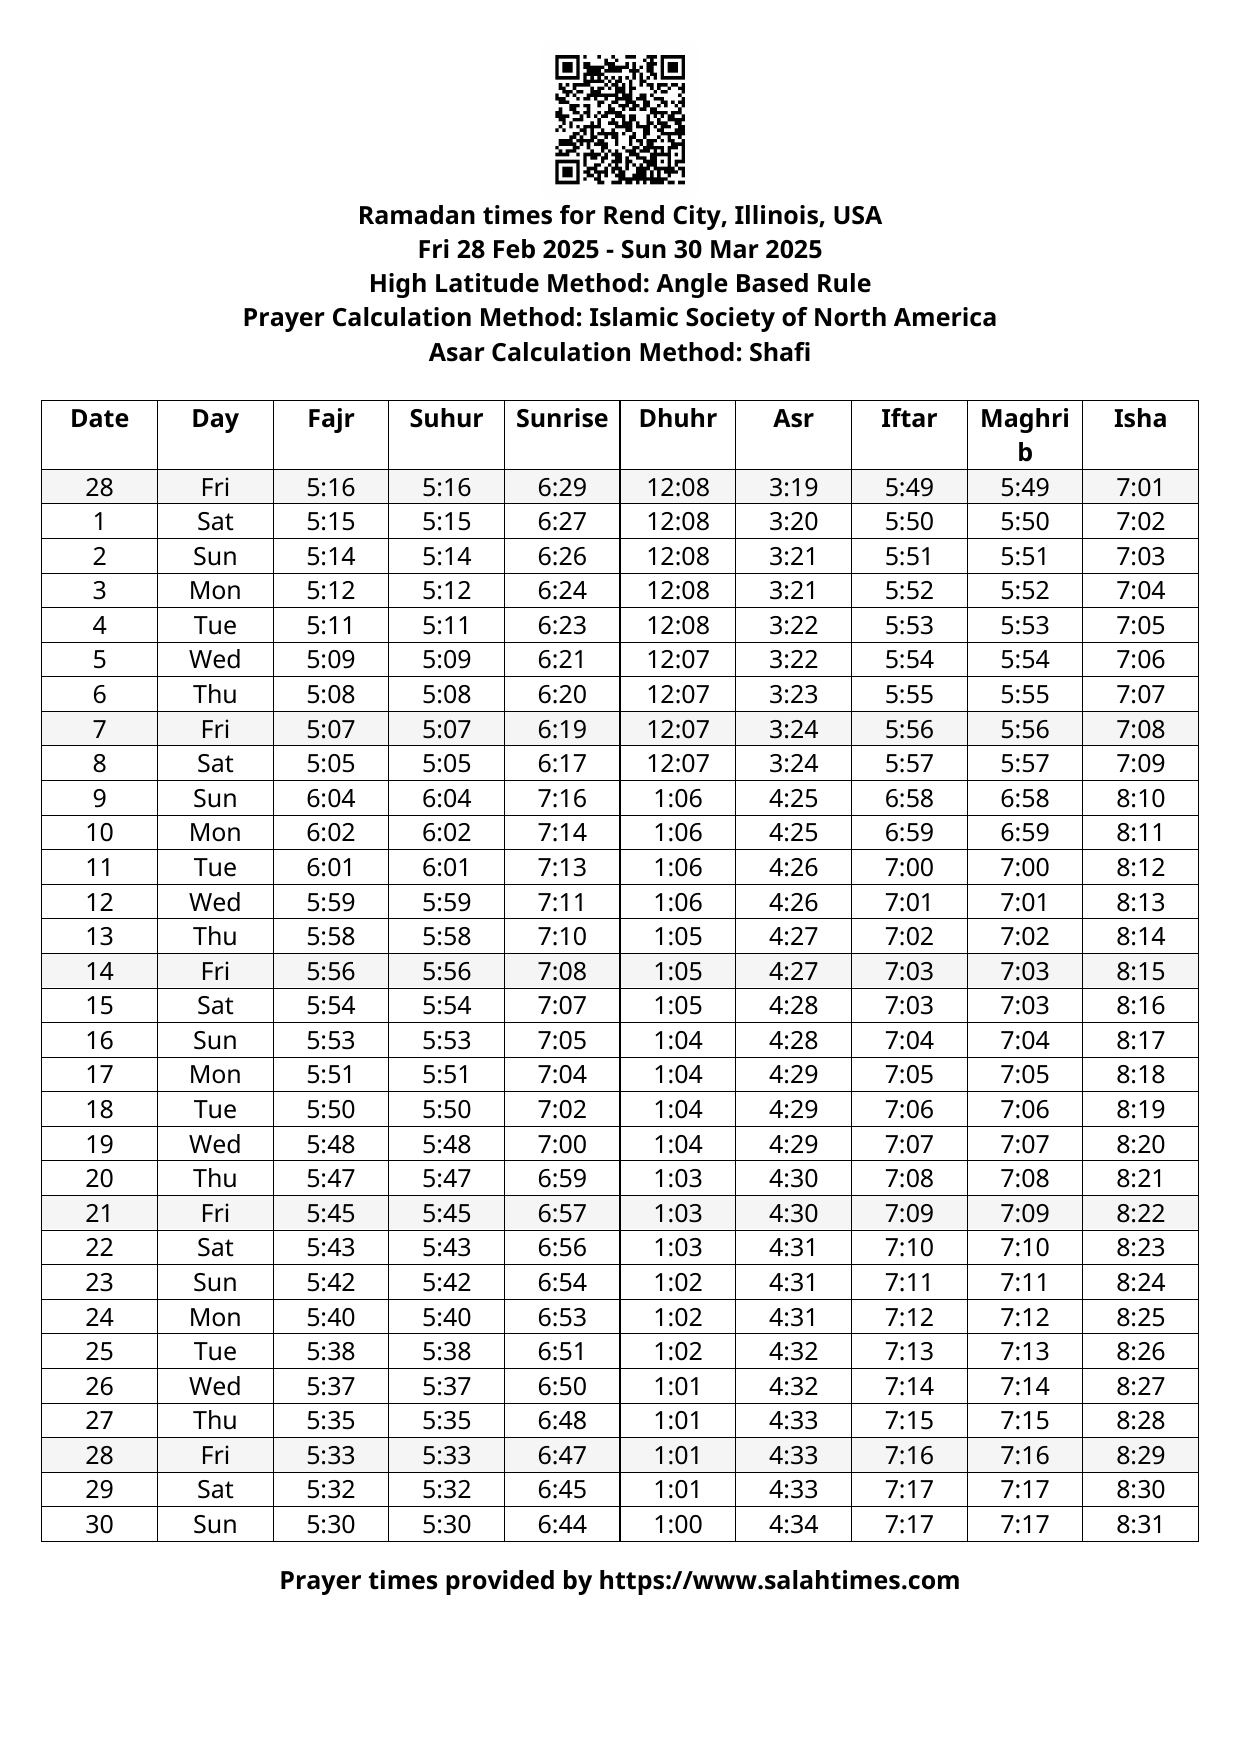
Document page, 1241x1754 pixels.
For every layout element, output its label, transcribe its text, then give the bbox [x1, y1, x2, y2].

table_cell Mon [158, 1058, 273, 1091]
table_cell 5:58 [274, 919, 388, 953]
table_cell 19 [42, 1127, 157, 1160]
table_cell 5:05 [274, 746, 388, 780]
table_cell 5:57 [968, 746, 1082, 780]
table_cell 4:32 [736, 1334, 851, 1368]
table_cell Wed [158, 1127, 273, 1160]
table_cell 7:05 [1083, 608, 1198, 642]
table_cell 5:59 [389, 885, 504, 918]
table_cell 8:15 [1083, 954, 1198, 987]
table_cell Tue [158, 1334, 273, 1368]
table_cell 8:14 [1083, 919, 1198, 953]
table_cell 8:13 [1083, 885, 1198, 918]
table_cell 27 [42, 1404, 157, 1437]
table_cell 7:08 [968, 1161, 1082, 1195]
table_header Asr [736, 401, 851, 469]
table_cell 7:17 [968, 1473, 1082, 1506]
table_cell Sun [158, 539, 273, 572]
table_cell 5:35 [389, 1404, 504, 1437]
table_cell 5:49 [852, 470, 967, 503]
table_cell 3:21 [736, 539, 851, 572]
table_cell 25 [42, 1334, 157, 1368]
table_cell 12 [42, 885, 157, 918]
table_cell 7:15 [968, 1404, 1082, 1437]
table_cell 5 [42, 643, 157, 676]
table_cell 5:48 [274, 1127, 388, 1160]
picture [542, 41, 699, 198]
table_cell 5:32 [274, 1473, 388, 1506]
table_cell 1:03 [621, 1161, 735, 1195]
table_cell 1:06 [621, 781, 735, 814]
table_cell 7:16 [852, 1438, 967, 1472]
table_cell 7:15 [852, 1404, 967, 1437]
table_cell 6:48 [505, 1404, 619, 1437]
table_cell 5:40 [389, 1300, 504, 1333]
table_cell 7:14 [968, 1369, 1082, 1402]
table_cell 6:45 [505, 1473, 619, 1506]
table_cell 12:08 [621, 608, 735, 642]
table_cell Wed [158, 1369, 273, 1402]
table_cell 6:24 [505, 574, 619, 607]
table_cell 7:16 [505, 781, 619, 814]
table_cell 5:53 [389, 1023, 504, 1057]
table_cell 16 [42, 1023, 157, 1057]
table_cell 4:27 [736, 954, 851, 987]
table_cell 4:27 [736, 919, 851, 953]
table_cell 5:43 [389, 1231, 504, 1264]
table_cell 20 [42, 1161, 157, 1195]
table_cell 6:01 [274, 850, 388, 884]
table_cell 3:22 [736, 643, 851, 676]
table_cell Sat [158, 746, 273, 780]
table_cell 6:57 [505, 1196, 619, 1229]
table_cell 8:25 [1083, 1300, 1198, 1333]
table_cell 5:54 [389, 989, 504, 1022]
table_cell Mon [158, 1300, 273, 1333]
table_cell 4:33 [736, 1438, 851, 1472]
table_cell 7:11 [852, 1265, 967, 1299]
table_cell 5:51 [274, 1058, 388, 1091]
table_cell 8:11 [1083, 816, 1198, 849]
table_cell 5:43 [274, 1231, 388, 1264]
table_cell Fri [158, 712, 273, 745]
table_cell 7:08 [1083, 712, 1198, 745]
table_cell 5:57 [852, 746, 967, 780]
table_cell 13 [42, 919, 157, 953]
table_cell 1:01 [621, 1438, 735, 1472]
table_cell 5:15 [274, 504, 388, 538]
table_cell 5:45 [389, 1196, 504, 1229]
table_cell 1 [42, 504, 157, 538]
table_cell 30 [42, 1507, 157, 1541]
table_cell 1:06 [621, 850, 735, 884]
table_cell 6:23 [505, 608, 619, 642]
table_cell 1:05 [621, 954, 735, 987]
table_cell Tue [158, 608, 273, 642]
table_cell 5:15 [389, 504, 504, 538]
table_cell 4:30 [736, 1161, 851, 1195]
table_cell 5:30 [389, 1507, 504, 1541]
table_cell 4:29 [736, 1092, 851, 1126]
table_cell 28 [42, 1438, 157, 1472]
table_cell 5:56 [968, 712, 1082, 745]
table_cell 1:05 [621, 989, 735, 1022]
table_cell 4:33 [736, 1404, 851, 1437]
table_cell 5:55 [968, 677, 1082, 711]
table_cell 4:29 [736, 1127, 851, 1160]
table_cell 6:58 [852, 781, 967, 814]
table_cell 7:02 [1083, 504, 1198, 538]
table_cell 4:30 [736, 1196, 851, 1229]
table_cell 4:28 [736, 1023, 851, 1057]
table_cell Sat [158, 1231, 273, 1264]
table_header Fajr [274, 401, 388, 469]
table_cell 12:07 [621, 712, 735, 745]
table_cell 5:38 [274, 1334, 388, 1368]
table_cell 5:35 [274, 1404, 388, 1437]
table_cell 5:56 [389, 954, 504, 987]
text Prayer Calculation Method: Islamic Society of North America [42, 300, 1198, 334]
table_cell 6:21 [505, 643, 619, 676]
table_cell 6:56 [505, 1231, 619, 1264]
table_cell Thu [158, 1161, 273, 1195]
table_cell 7:03 [1083, 539, 1198, 572]
table_cell 5:14 [274, 539, 388, 572]
table_cell 1:01 [621, 1404, 735, 1437]
table_cell 23 [42, 1265, 157, 1299]
table_cell 7:10 [505, 919, 619, 953]
table_cell 1:01 [621, 1473, 735, 1506]
table_cell 5:54 [852, 643, 967, 676]
table_cell 7:07 [505, 989, 619, 1022]
table_cell 5:07 [274, 712, 388, 745]
table_cell 8:18 [1083, 1058, 1198, 1091]
table_cell 8:12 [1083, 850, 1198, 884]
table_cell 5:33 [389, 1438, 504, 1472]
table_cell Sat [158, 504, 273, 538]
table_cell 6:59 [968, 816, 1082, 849]
table_cell Mon [158, 574, 273, 607]
table_cell 17 [42, 1058, 157, 1091]
table_cell 10 [42, 816, 157, 849]
table_cell 1:04 [621, 1127, 735, 1160]
table_cell 7:13 [852, 1334, 967, 1368]
table_cell 8:21 [1083, 1161, 1198, 1195]
table_cell 8:27 [1083, 1369, 1198, 1402]
table_cell 5:12 [274, 574, 388, 607]
table_cell 6:02 [274, 816, 388, 849]
table_cell 5:49 [968, 470, 1082, 503]
table_cell 18 [42, 1092, 157, 1126]
table_cell 6:44 [505, 1507, 619, 1541]
table_cell 7:07 [1083, 677, 1198, 711]
table_cell 7:03 [852, 954, 967, 987]
table_cell 5:54 [968, 643, 1082, 676]
table_cell 6:20 [505, 677, 619, 711]
table_cell 7:12 [852, 1300, 967, 1333]
table_cell 9 [42, 781, 157, 814]
table_cell 5:32 [389, 1473, 504, 1506]
table_cell 7:17 [968, 1507, 1082, 1541]
table_cell 14 [42, 954, 157, 987]
table_cell 1:04 [621, 1023, 735, 1057]
table_cell 1:03 [621, 1231, 735, 1264]
table_header Sunrise [505, 401, 619, 469]
table_cell 7 [42, 712, 157, 745]
table_cell 7:01 [968, 885, 1082, 918]
table_cell 12:08 [621, 574, 735, 607]
table_cell 6:02 [389, 816, 504, 849]
table_cell 4:26 [736, 850, 851, 884]
table_cell 5:54 [274, 989, 388, 1022]
table_cell 1:05 [621, 919, 735, 953]
table_cell 5:53 [274, 1023, 388, 1057]
table_cell Fri [158, 954, 273, 987]
table_cell 7:01 [852, 885, 967, 918]
table_cell 8:23 [1083, 1231, 1198, 1264]
table_cell 5:14 [389, 539, 504, 572]
table_cell 3 [42, 574, 157, 607]
table_cell 8:19 [1083, 1092, 1198, 1126]
table_cell 5:09 [274, 643, 388, 676]
table_cell 7:03 [968, 989, 1082, 1022]
table_header Date [42, 401, 157, 469]
table_cell 24 [42, 1300, 157, 1333]
table_cell 1:04 [621, 1092, 735, 1126]
table_cell 5:50 [389, 1092, 504, 1126]
table_cell 5:08 [274, 677, 388, 711]
table_cell Thu [158, 919, 273, 953]
table_cell 5:50 [968, 504, 1082, 538]
table_cell 8 [42, 746, 157, 780]
table_cell 7:13 [968, 1334, 1082, 1368]
table_header Dhuhr [621, 401, 735, 469]
text Prayer times provided by https://www.salahtimes.com [42, 1563, 1198, 1597]
table_cell Sat [158, 989, 273, 1022]
table_cell 4:26 [736, 885, 851, 918]
table_cell 8:10 [1083, 781, 1198, 814]
table_cell 6:19 [505, 712, 619, 745]
table_cell 5:51 [852, 539, 967, 572]
table_cell 5:37 [274, 1369, 388, 1402]
table_cell 7:09 [852, 1196, 967, 1229]
table_cell 7:08 [505, 954, 619, 987]
table_cell 1:02 [621, 1334, 735, 1368]
table_cell 7:11 [968, 1265, 1082, 1299]
table_cell 5:07 [389, 712, 504, 745]
table_cell 5:52 [968, 574, 1082, 607]
table_cell 5:40 [274, 1300, 388, 1333]
table_cell 7:11 [505, 885, 619, 918]
table_cell 6:50 [505, 1369, 619, 1402]
table_cell 5:50 [852, 504, 967, 538]
table_cell 5:33 [274, 1438, 388, 1472]
table_cell Sun [158, 781, 273, 814]
table_header Iftar [852, 401, 967, 469]
table_cell 2 [42, 539, 157, 572]
table_cell 5:52 [852, 574, 967, 607]
table_cell 26 [42, 1369, 157, 1402]
table_header Suhur [389, 401, 504, 469]
table_cell 5:59 [274, 885, 388, 918]
table_cell 7:16 [968, 1438, 1082, 1472]
table_cell 12:08 [621, 504, 735, 538]
table_cell 7:01 [1083, 470, 1198, 503]
table_cell 12:08 [621, 470, 735, 503]
table_cell Wed [158, 885, 273, 918]
table_cell 5:08 [389, 677, 504, 711]
table_cell 7:04 [968, 1023, 1082, 1057]
table_cell 8:29 [1083, 1438, 1198, 1472]
table_cell 8:26 [1083, 1334, 1198, 1368]
table_cell 8:20 [1083, 1127, 1198, 1160]
table_cell 3:20 [736, 504, 851, 538]
table_cell 5:53 [968, 608, 1082, 642]
table_cell 3:24 [736, 712, 851, 745]
table_cell 7:03 [852, 989, 967, 1022]
table_cell Sun [158, 1265, 273, 1299]
table_cell 7:05 [852, 1058, 967, 1091]
table_cell 3:24 [736, 746, 851, 780]
table_cell 7:10 [852, 1231, 967, 1264]
table_cell 7:06 [852, 1092, 967, 1126]
table_cell 6:26 [505, 539, 619, 572]
table_cell 7:04 [1083, 574, 1198, 607]
table_cell 4:31 [736, 1265, 851, 1299]
table_cell Thu [158, 1404, 273, 1437]
table_cell 5:47 [274, 1161, 388, 1195]
table_cell 5:30 [274, 1507, 388, 1541]
table_cell Wed [158, 643, 273, 676]
table_cell 7:17 [852, 1473, 967, 1506]
table_cell Fri [158, 1438, 273, 1472]
table_cell 6:59 [852, 816, 967, 849]
table_cell 6:53 [505, 1300, 619, 1333]
table_cell 5:38 [389, 1334, 504, 1368]
table_cell 7:00 [505, 1127, 619, 1160]
table_cell 7:02 [968, 919, 1082, 953]
table_cell 7:00 [852, 850, 967, 884]
table_cell 7:08 [852, 1161, 967, 1195]
table_cell 15 [42, 989, 157, 1022]
table_cell 3:19 [736, 470, 851, 503]
table_cell 6 [42, 677, 157, 711]
table_cell 22 [42, 1231, 157, 1264]
table_cell 7:12 [968, 1300, 1082, 1333]
table_cell 7:04 [505, 1058, 619, 1091]
table_cell 6:01 [389, 850, 504, 884]
table_cell 5:58 [389, 919, 504, 953]
table_cell 7:14 [505, 816, 619, 849]
table_cell 11 [42, 850, 157, 884]
table_cell 12:07 [621, 643, 735, 676]
text High Latitude Method: Angle Based Rule [42, 266, 1198, 300]
table_cell 5:50 [274, 1092, 388, 1126]
table_cell 28 [42, 470, 157, 503]
table_cell 7:07 [852, 1127, 967, 1160]
table_cell 4:32 [736, 1369, 851, 1402]
table_cell 5:55 [852, 677, 967, 711]
table_cell 1:00 [621, 1507, 735, 1541]
table_cell 7:14 [852, 1369, 967, 1402]
table_cell 1:06 [621, 885, 735, 918]
table_cell 5:11 [389, 608, 504, 642]
text Fri 28 Feb 2025 - Sun 30 Mar 2025 [42, 232, 1198, 266]
table_cell 5:51 [968, 539, 1082, 572]
table_cell 21 [42, 1196, 157, 1229]
table_cell 5:37 [389, 1369, 504, 1402]
table_cell 5:56 [274, 954, 388, 987]
table_cell 5:48 [389, 1127, 504, 1160]
table_cell 4:31 [736, 1300, 851, 1333]
table_cell 5:11 [274, 608, 388, 642]
table_cell 5:16 [274, 470, 388, 503]
table_cell 7:09 [968, 1196, 1082, 1229]
table_cell 5:42 [274, 1265, 388, 1299]
table_cell 6:59 [505, 1161, 619, 1195]
table_header Day [158, 401, 273, 469]
table_cell Sat [158, 1473, 273, 1506]
table_cell 4:25 [736, 781, 851, 814]
table_cell 5:51 [389, 1058, 504, 1091]
table_cell 7:13 [505, 850, 619, 884]
table_cell 6:54 [505, 1265, 619, 1299]
table_cell 12:07 [621, 746, 735, 780]
table_cell 6:04 [274, 781, 388, 814]
table_cell 1:02 [621, 1300, 735, 1333]
table_cell 4:31 [736, 1231, 851, 1264]
table_cell 4:28 [736, 989, 851, 1022]
table_cell 5:42 [389, 1265, 504, 1299]
table_cell Fri [158, 470, 273, 503]
table_cell Tue [158, 850, 273, 884]
table_cell 5:05 [389, 746, 504, 780]
table_header Maghrib [968, 401, 1082, 469]
table_cell 6:17 [505, 746, 619, 780]
table_cell Sun [158, 1507, 273, 1541]
table_cell 4:34 [736, 1507, 851, 1541]
text Asar Calculation Method: Shafi [42, 334, 1198, 368]
table_cell 5:16 [389, 470, 504, 503]
table_cell 8:30 [1083, 1473, 1198, 1506]
table_cell 8:28 [1083, 1404, 1198, 1437]
table_cell 1:03 [621, 1196, 735, 1229]
table_cell 5:56 [852, 712, 967, 745]
table_cell 6:04 [389, 781, 504, 814]
table_cell 4:33 [736, 1473, 851, 1506]
table_cell 6:29 [505, 470, 619, 503]
table_cell 6:27 [505, 504, 619, 538]
table_cell 5:45 [274, 1196, 388, 1229]
table_cell 1:06 [621, 816, 735, 849]
table_cell 7:00 [968, 850, 1082, 884]
table_cell Fri [158, 1196, 273, 1229]
table_cell 4 [42, 608, 157, 642]
table_cell 8:22 [1083, 1196, 1198, 1229]
table_cell Thu [158, 677, 273, 711]
table_cell 8:16 [1083, 989, 1198, 1022]
table_cell 5:09 [389, 643, 504, 676]
table_cell Mon [158, 816, 273, 849]
table_cell 8:24 [1083, 1265, 1198, 1299]
table_cell 5:47 [389, 1161, 504, 1195]
table_cell 7:10 [968, 1231, 1082, 1264]
table_cell 5:12 [389, 574, 504, 607]
table_cell 7:05 [505, 1023, 619, 1057]
table_cell 12:08 [621, 539, 735, 572]
table_cell 7:17 [852, 1507, 967, 1541]
table_cell 3:21 [736, 574, 851, 607]
table_cell 6:51 [505, 1334, 619, 1368]
table_cell 3:23 [736, 677, 851, 711]
table_cell 4:25 [736, 816, 851, 849]
table_cell 5:53 [852, 608, 967, 642]
table_header Isha [1083, 401, 1198, 469]
table_cell 7:06 [968, 1092, 1082, 1126]
table_cell 3:22 [736, 608, 851, 642]
table_cell 6:58 [968, 781, 1082, 814]
table_cell 7:09 [1083, 746, 1198, 780]
table_cell 4:29 [736, 1058, 851, 1091]
table_cell 7:04 [852, 1023, 967, 1057]
table_cell 7:03 [968, 954, 1082, 987]
table_cell Sun [158, 1023, 273, 1057]
table_cell 1:01 [621, 1369, 735, 1402]
text Ramadan times for Rend City, Illinois, USA [42, 198, 1198, 232]
table_cell 12:07 [621, 677, 735, 711]
table_cell 7:02 [852, 919, 967, 953]
table_cell Tue [158, 1092, 273, 1126]
table_cell 6:47 [505, 1438, 619, 1472]
table_cell 7:02 [505, 1092, 619, 1126]
table_cell 7:06 [1083, 643, 1198, 676]
table_cell 8:31 [1083, 1507, 1198, 1541]
table_cell 1:04 [621, 1058, 735, 1091]
table_cell 7:07 [968, 1127, 1082, 1160]
table_cell 29 [42, 1473, 157, 1506]
table_cell 8:17 [1083, 1023, 1198, 1057]
table_cell 1:02 [621, 1265, 735, 1299]
table_cell 7:05 [968, 1058, 1082, 1091]
